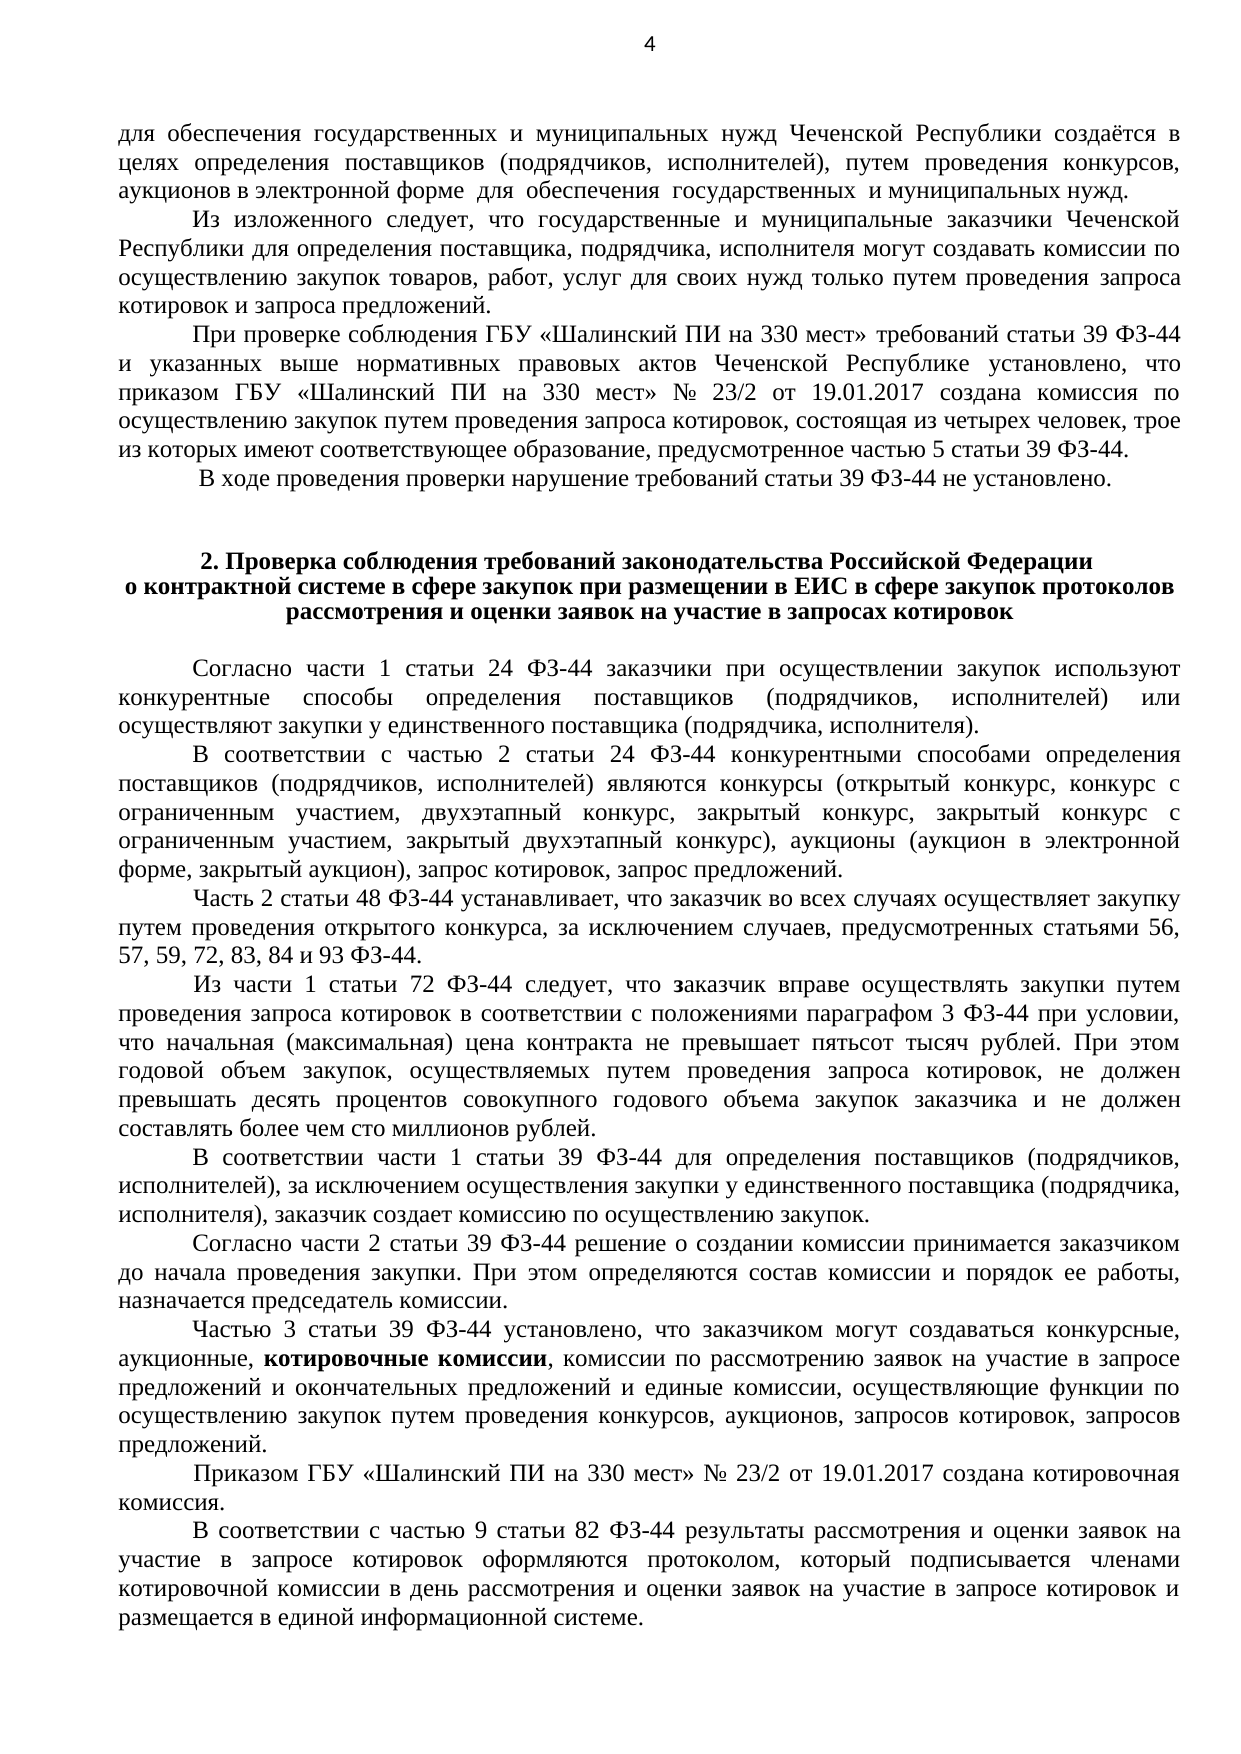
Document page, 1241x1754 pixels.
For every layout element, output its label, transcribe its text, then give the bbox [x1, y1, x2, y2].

text В соответствии части 1 статьи 39 ФЗ-44 для определения поставщиков (подрядчиков, исполнителей), за исключением осуществления закупки у единственного поставщика (подрядчика, исполнителя), заказчик создает комиссию по осуществлению закупок. [118, 1142, 1181, 1228]
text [118, 118, 1181, 204]
text В соответствии с частью 2 статьи 24 ФЗ-44 конкурентными способами определения поставщиков (подрядчиков, исполнителей) являются конкурсы (открытый конкурс, конкурс с ограниченным участием, двухэтапный конкурс, закрытый конкурс, закрытый конкурс с ограниченным участием, закрытый двухэтапный конкурс), аукционы (аукцион в электронной форме, закрытый аукцион), запрос котировок, запрос предложений. [118, 739, 1181, 883]
text Согласно части 1 статьи 24 ФЗ-44 заказчики при осуществлении закупок используют конкурентные способы определения поставщиков (подрядчиков, исполнителей) или осуществляют закупки у единственного поставщика (подрядчика, исполнителя). [118, 653, 1181, 739]
text Из изложенного следует, что государственные и муниципальные заказчики Чеченской Республики для определения поставщика, подрядчика, исполнителя могут создавать комиссии по осуществлению закупок товаров, работ, услуг для своих нужд только путем проведения запроса котировок и запроса предложений. [118, 204, 1181, 319]
text В ходе проведения проверки нарушение требований статьи 39 ФЗ-44 не установлено. [118, 463, 1181, 492]
text Согласно части 2 статьи 39 ФЗ-44 решение о создании комиссии принимается заказчиком до начала проведения закупки. При этом определяются состав комиссии и порядок ее работы, назначается председатель комиссии. [118, 1228, 1181, 1314]
text Частью 3 статьи 39 ФЗ-44 установлено, что заказчиком могут создаваться конкурсные, аукционные, котировочные комиссии, комиссии по рассмотрению заявок на участие в запросе предложений и окончательных предложений и единые комиссии, осуществляющие функции по осуществлению закупок путем проведения конкурсов, аукционов, запросов котировок, запросов предложений. [118, 1314, 1181, 1458]
text В соответствии с частью 9 статьи 82 ФЗ-44 результаты рассмотрения и оценки заявок на участие в запросе котировок оформляются протоколом, который подписывается членами котировочной комиссии в день рассмотрения и оценки заявок на участие в запросе котировок и размещается в единой информационной системе. [118, 1516, 1181, 1631]
text Приказом ГБУ «Шалинский ПИ на 330 мест» № 23/2 от 19.01.2017 создана котировочная комиссия. [118, 1458, 1181, 1516]
list 2. Проверка соблюдения требований законодательства Российской Федерации о контрактной системе в сфере закупок при размещении в ЕИС в сфере закупок протоколов рассмотрения и оценки заявок на участие в запросах котировок [118, 549, 1181, 624]
text Из части 1 статьи 72 ФЗ-44 следует, что заказчик вправе осуществлять закупки путем проведения запроса котировок в соответствии с положениями параграфом 3 ФЗ-44 при условии, что начальная (максимальная) цена контракта не превышает пятьсот тысяч рублей. При этом годовой объем закупок, осуществляемых путем проведения запроса котировок, не должен превышать десять процентов совокупного годового объема закупок заказчика и не должен составлять более чем сто миллионов рублей. [118, 969, 1181, 1142]
text При проверке соблюдения ГБУ «Шалинский ПИ на 330 мест» требований статьи 39 ФЗ-44 и указанных выше нормативных правовых актов Чеченской Республике установлено, что приказом ГБУ «Шалинский ПИ на 330 мест» № 23/2 от 19.01.2017 создана комиссия по осуществлению закупок путем проведения запроса котировок, состоящая из четырех человек, трое из которых имеют соответствующее образование, предусмотренное частью 5 статьи 39 ФЗ-44. [118, 319, 1181, 463]
text Часть 2 статьи 48 ФЗ-44 устанавливает, что заказчик во всех случаях осуществляет закупку путем проведения открытого конкурса, за исключением случаев, предусмотренных статьями 56, 57, 59, 72, 83, 84 и 93 ФЗ-44. [118, 883, 1181, 969]
